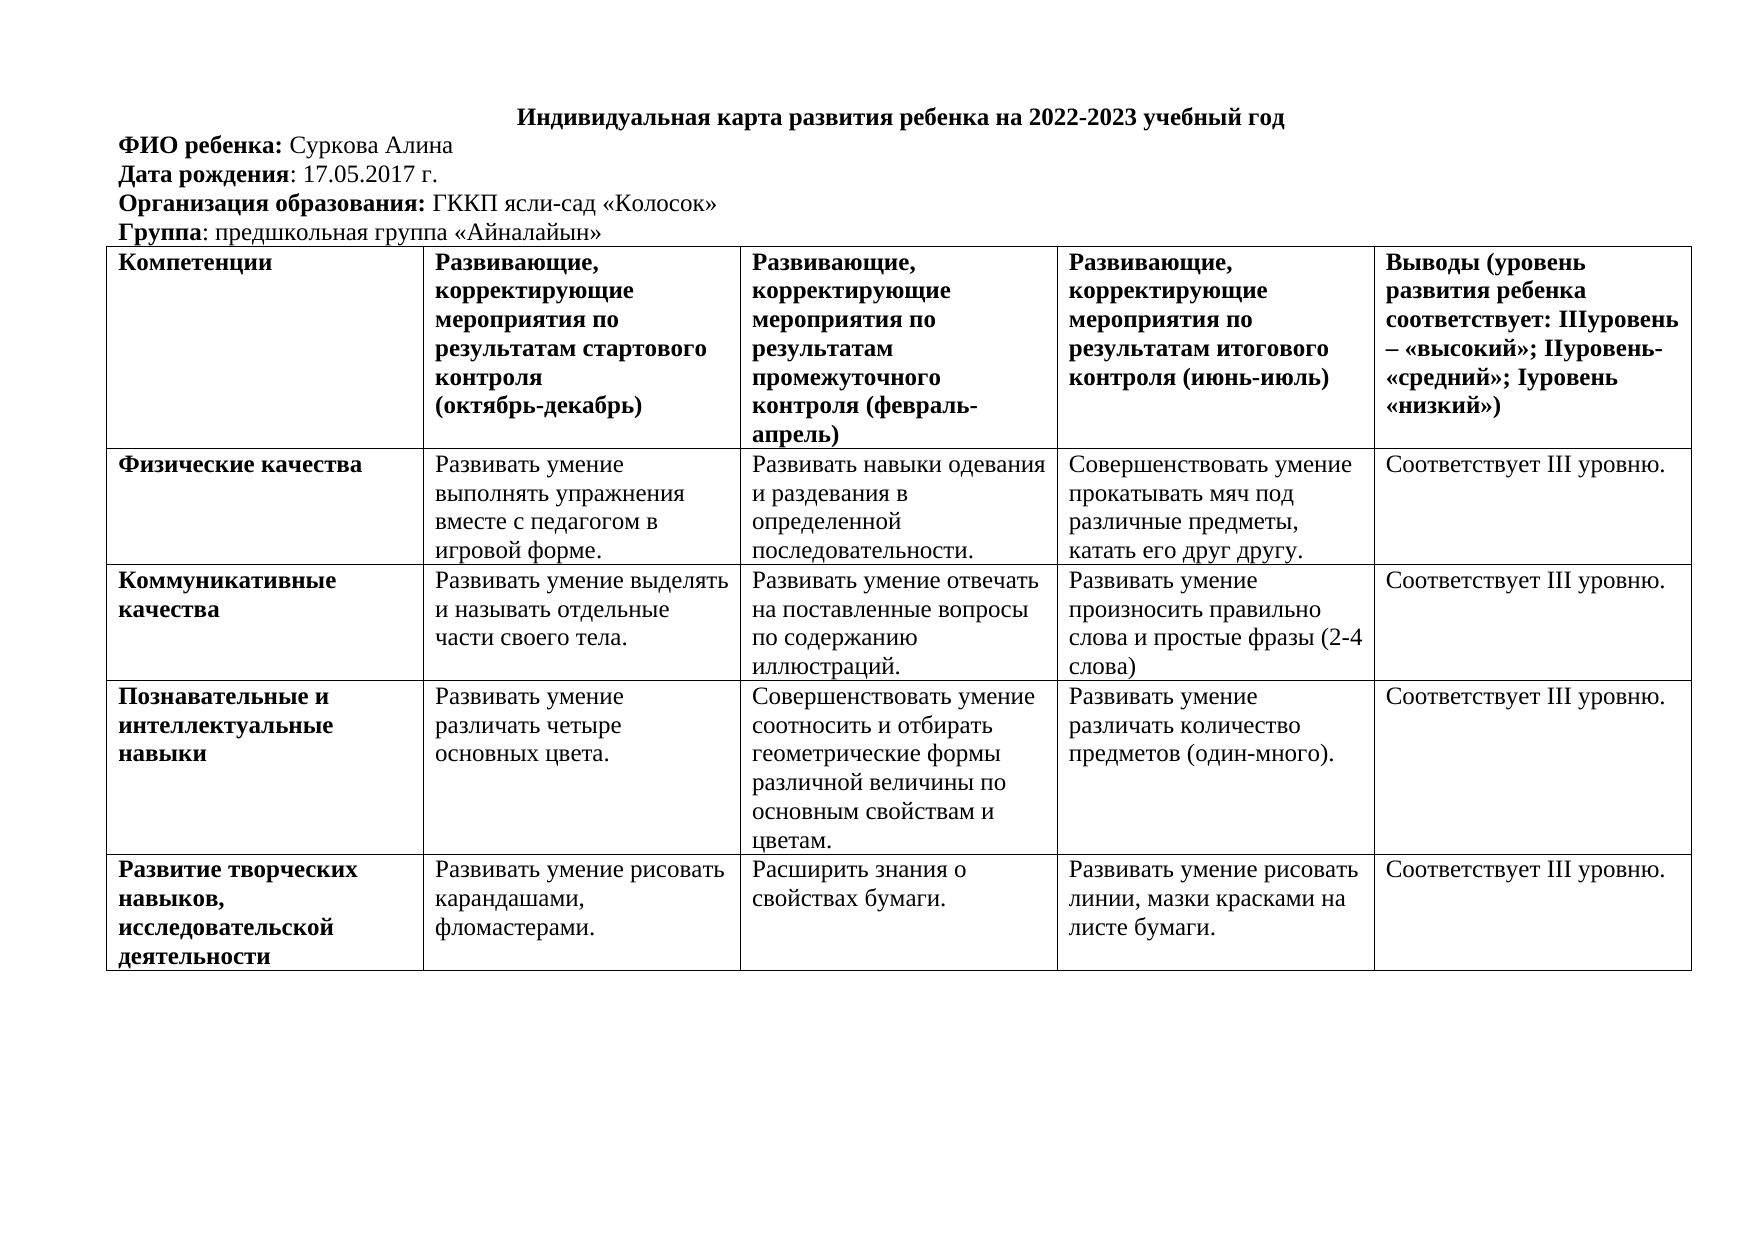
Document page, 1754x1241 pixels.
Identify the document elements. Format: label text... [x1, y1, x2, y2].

table_header Развивающие, корректирующие мероприятия по результатам стартового контроля (октябрь-декабрь) [424, 247, 740, 448]
table_header Выводы (уровень развития ребенка соответствует: IIIуровень – «высокий»; IIуровень- «средний»; Iуровень «низкий») [1375, 247, 1691, 448]
text Организация образования: ГККП ясли-сад «Колосок» [118, 188, 1683, 217]
table_cell Физические качества [107, 449, 423, 564]
table_cell Соответствует ІІІ уровню. [1375, 449, 1691, 564]
table_cell Расширить знания о свойствах бумаги. [741, 855, 1057, 969]
table_cell Коммуникативные качества [107, 565, 423, 680]
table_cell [1375, 855, 1691, 969]
table_cell Развивать умение рисовать линии, мазки красками на листе бумаги. [1058, 855, 1374, 969]
table_cell Развивать умение выделять и называть отдельные части своего тела. [424, 565, 740, 680]
text Дата рождения: 17.05.2017 г. [118, 159, 1683, 188]
table_cell Познавательные и интеллектуальные навыки [107, 681, 423, 853]
table_cell Развивать умение выполнять упражнения вместе с педагогом в игровой форме. [424, 449, 740, 564]
table_cell Развивать умение рисовать карандашами, фломастерами. [424, 855, 740, 969]
table_cell Развивать навыки одевания и раздевания в определенной последовательности. [741, 449, 1057, 564]
table_header Компетенции [107, 247, 423, 448]
table_cell Соответствует ІІІ уровню. [1375, 565, 1691, 680]
table_cell Совершенствовать умение прокатывать мяч под различные предметы, катать его друг другу. [1058, 449, 1374, 564]
text Индивидуальная карта развития ребенка на 2022-2023 учебный год [118, 102, 1683, 131]
table_cell Совершенствовать умение соотносить и отбирать геометрические формы различной величины по основным свойствам и цветам. [741, 681, 1057, 853]
table_cell Развитие творческих навыков, исследовательской деятельности [107, 855, 423, 969]
text ФИО ребенка: Суркова Алина [118, 131, 1683, 159]
text Группа: предшкольная группа «Айналайын» [118, 217, 1683, 246]
table_cell Развивать умение различать количество предметов (один-много). [1058, 681, 1374, 853]
table_cell Развивать умение отвечать на поставленные вопросы по содержанию иллюстраций. [741, 565, 1057, 680]
table_header Развивающие, корректирующие мероприятия по результатам итогового контроля (июнь-июль) [1058, 247, 1374, 448]
table_cell Развивать умение произносить правильно слова и простые фразы (2-4 слова) [1058, 565, 1374, 680]
table_cell Развивать умение различать четыре основных цвета. [424, 681, 740, 853]
table_cell Соответствует ІІІ уровню. [1375, 681, 1691, 853]
table_header Развивающие, корректирующие мероприятия по результатам промежуточного контроля (февраль-апрель) [741, 247, 1057, 448]
